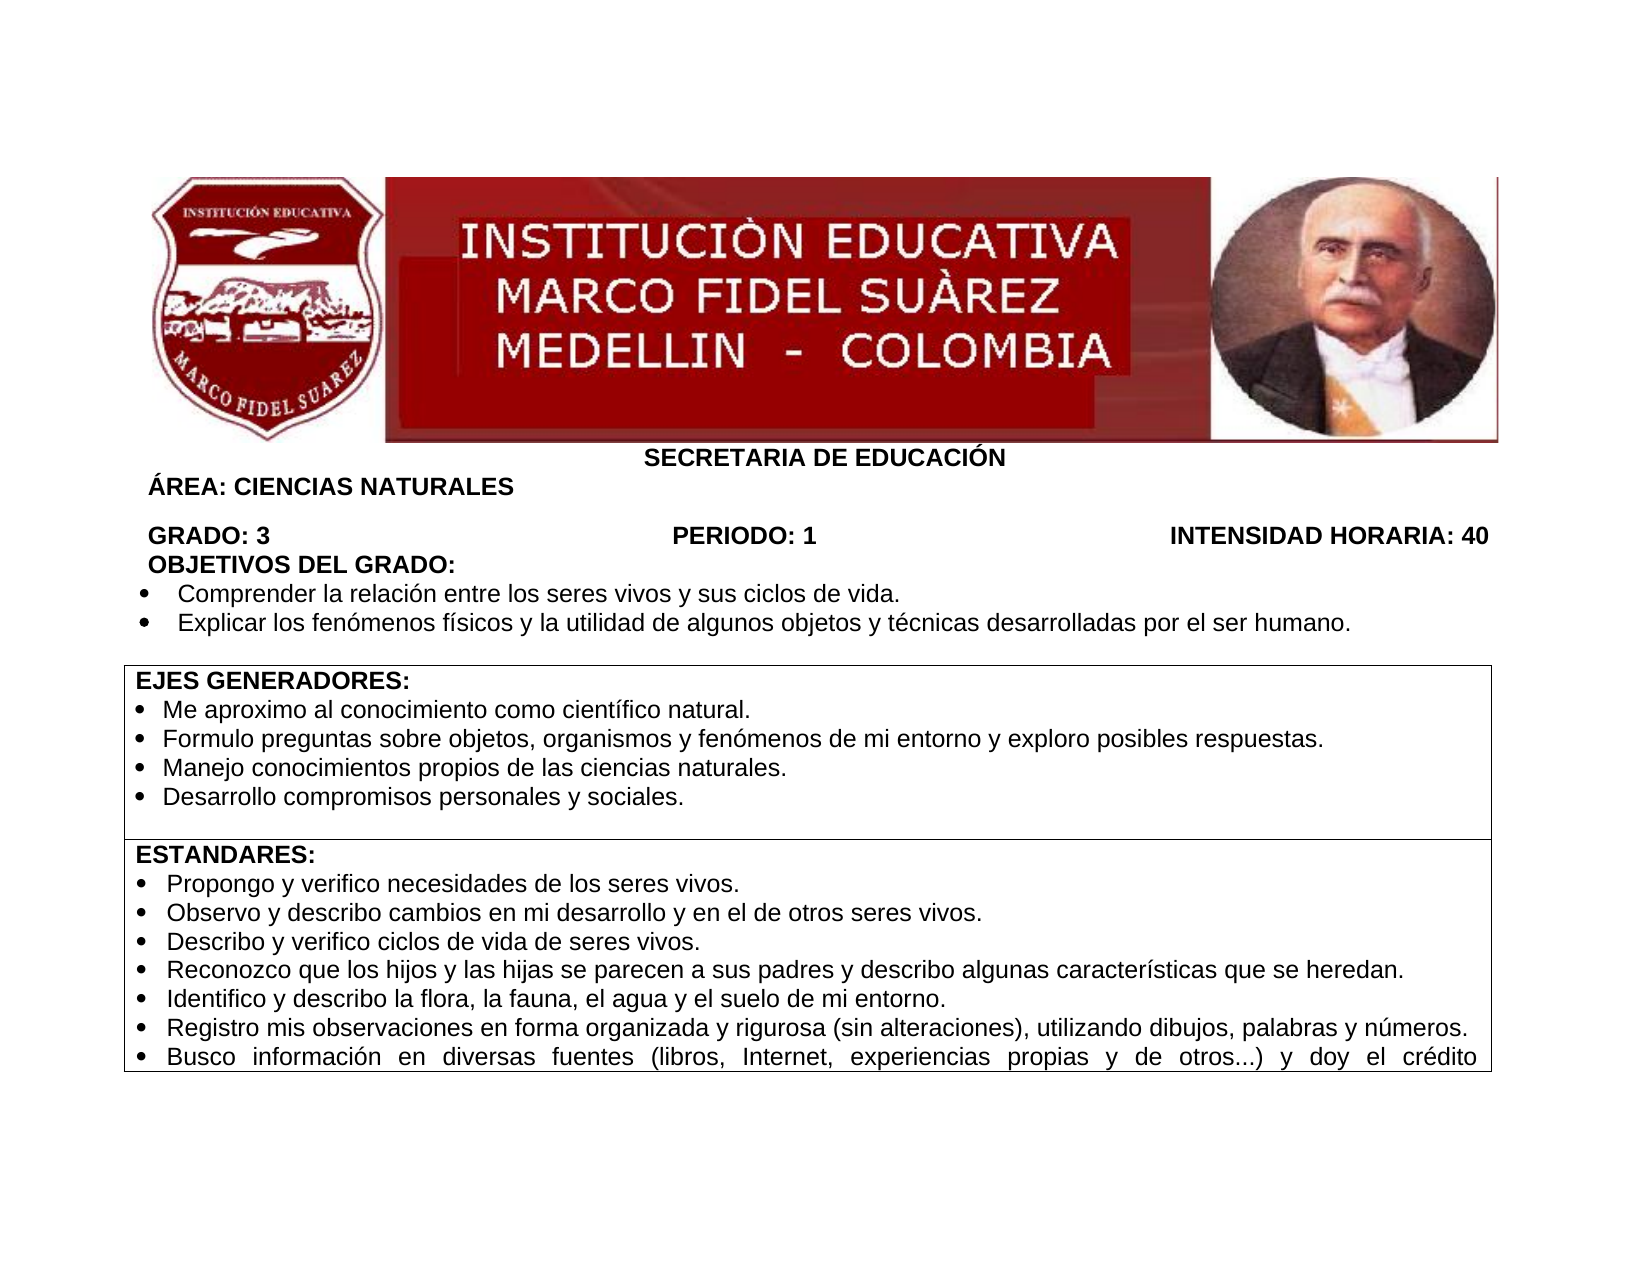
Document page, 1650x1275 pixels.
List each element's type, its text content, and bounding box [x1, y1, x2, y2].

table_header EJES GENERADORES: Me aproximo al conocimiento como científico natural. Formulo preguntas sobre objetos, organismos y fenómenos de mi entorno y exploro posibles respuestas. Manejo conocimientos propios de las ciencias naturales. Desarrollo compromisos personales y sociales. [125, 666, 1491, 839]
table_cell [125, 840, 1491, 1071]
text SECRETARIA DE EDUCACIÓN [148, 443, 1502, 472]
list Explicar los fenómenos físicos y la utilidad de algunos objetos y técnicas desarrolladas por el ser humano. [140, 607, 1502, 636]
text GRADO: 3 PERIODO: 1 INTENSIDAD HORARIA: 40 [148, 521, 1502, 550]
list Comprender la relación entre los seres vivos y sus ciclos de vida. [140, 579, 1502, 607]
picture [151, 177, 1499, 443]
text ÁREA: CIENCIAS NATURALES [148, 472, 1502, 500]
text OBJETIVOS DEL GRADO: [148, 550, 1502, 579]
